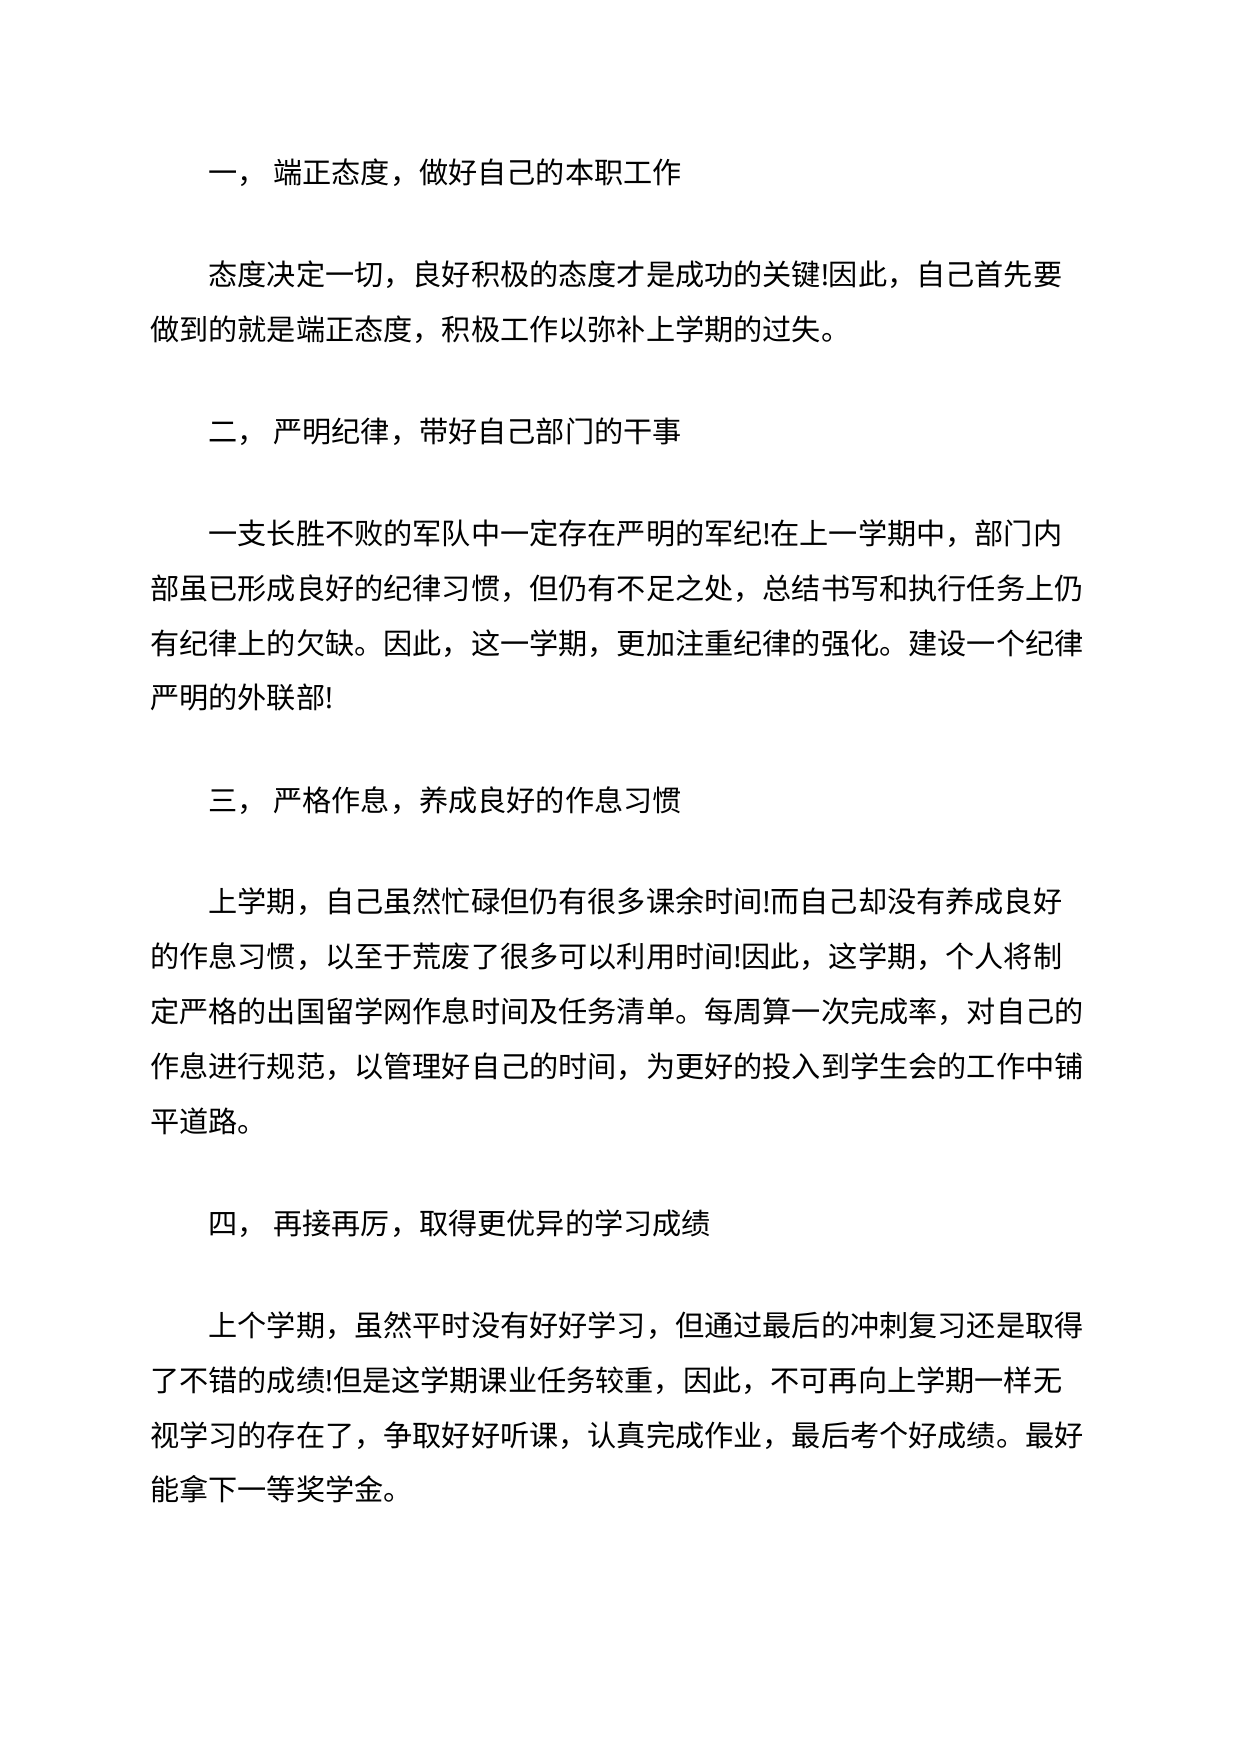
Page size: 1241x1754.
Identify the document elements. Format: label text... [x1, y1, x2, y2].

text 一， 端正态度，做好自己的本职工作 [150, 150, 1090, 192]
text 二， 严明纪律，带好自己部门的干事 [150, 408, 1090, 451]
text 态度决定一切，良好积极的态度才是成功的关键!因此，自己首先要做到的就是端正态度，积极工作以弥补上学期的过失。 [150, 252, 1090, 349]
text 一支长胜不败的军队中一定存在严明的军纪!在上一学期中，部门内部虽已形成良好的纪律习惯，但仍有不足之处，总结书写和执行任务上仍有纪律上的欠缺。因此，这一学期，更加注重纪律的强化。建设一个纪律严明的外联部! [150, 510, 1090, 717]
text 上个学期，虽然平时没有好好学习，但通过最后的冲刺复习还是取得了不错的成绩!但是这学期课业任务较重，因此，不可再向上学期一样无视学习的存在了，争取好好听课，认真完成作业，最后考个好成绩。最好能拿下一等奖学金。 [150, 1302, 1090, 1509]
text 三， 严格作息，养成良好的作息习惯 [150, 777, 1090, 819]
text 四， 再接再厉，取得更优异的学习成绩 [150, 1200, 1090, 1243]
text 上学期，自己虽然忙碌但仍有很多课余时间!而自己却没有养成良好的作息习惯，以至于荒废了很多可以利用时间!因此，这学期，个人将制定严格的出国留学网作息时间及任务清单。每周算一次完成率，对自己的作息进行规范，以管理好自己的时间，为更好的投入到学生会的工作中铺平道路。 [150, 879, 1090, 1141]
